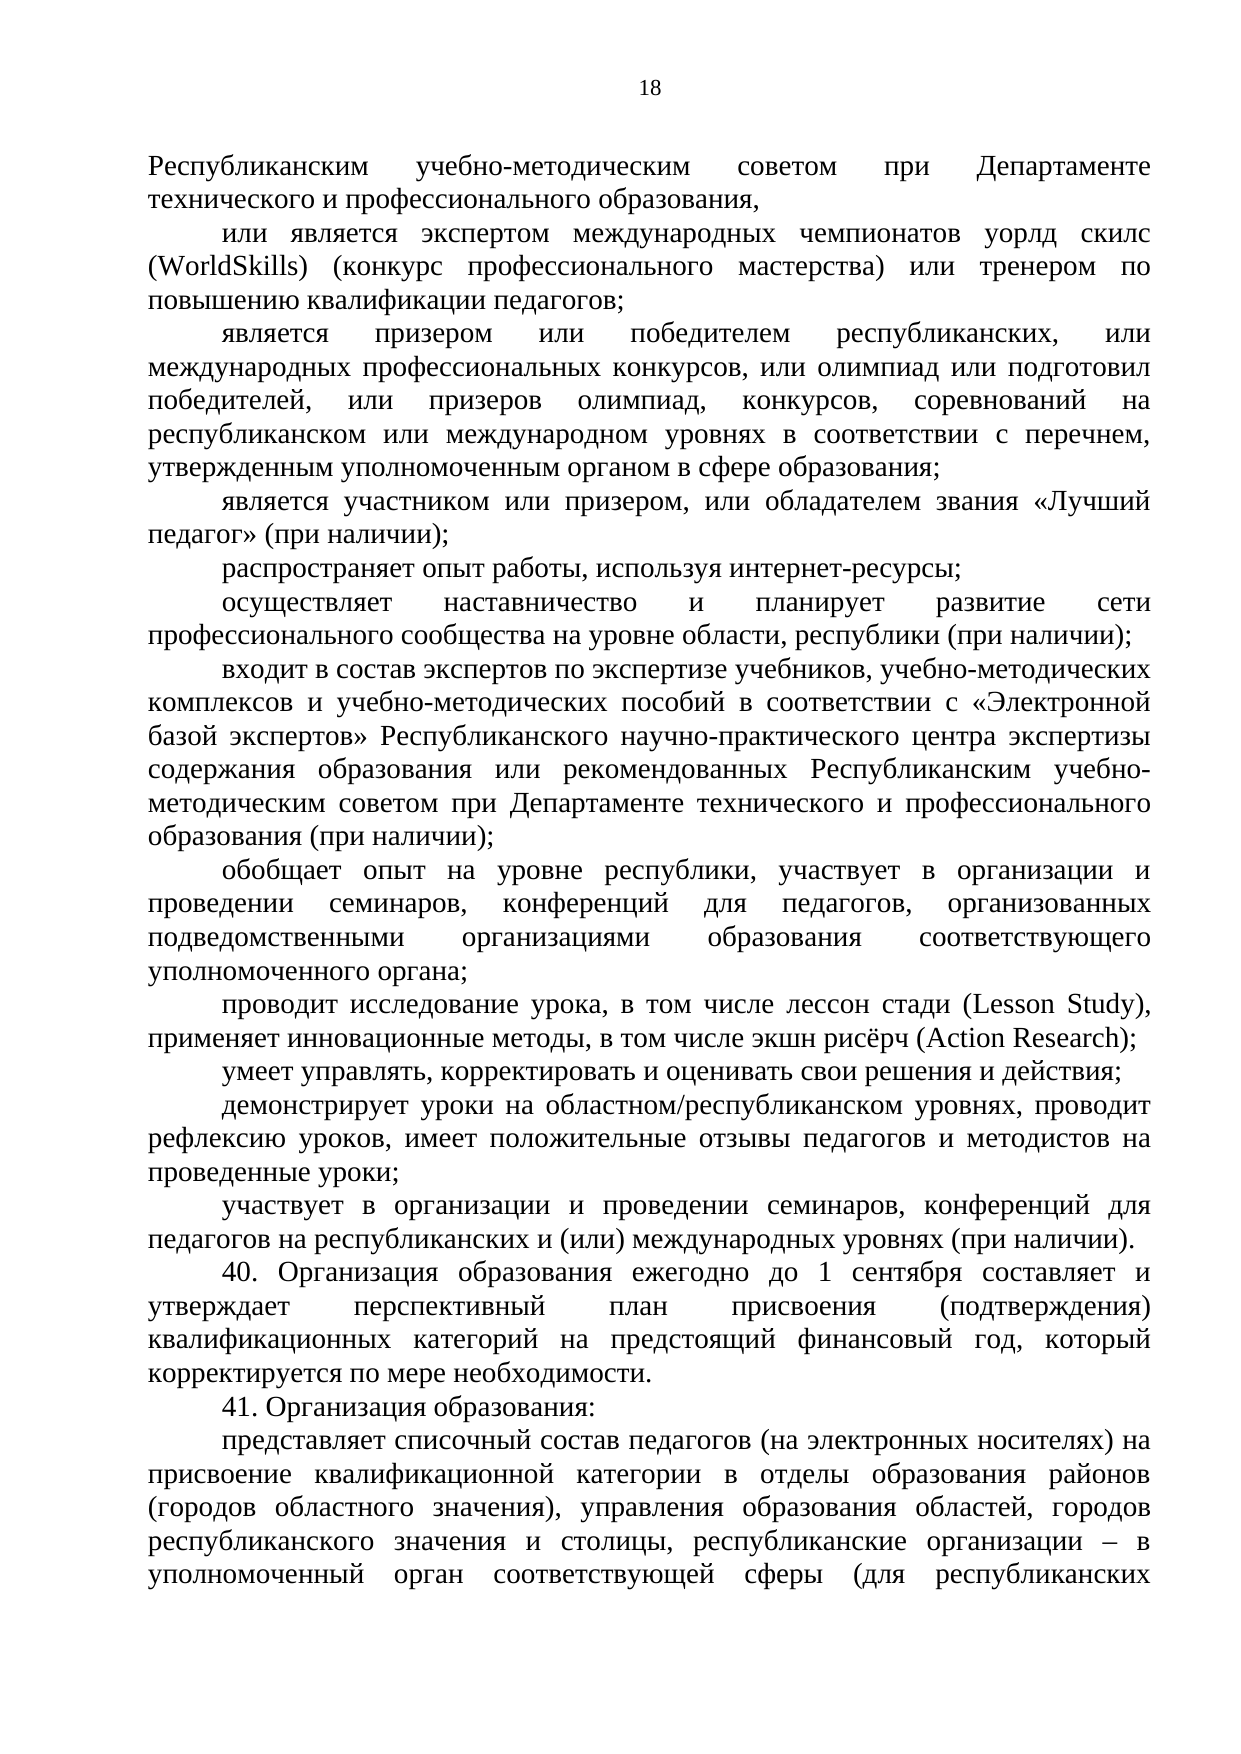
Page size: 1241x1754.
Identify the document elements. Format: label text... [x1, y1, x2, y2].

text проводит исследование урока, в том числе лессон стади (Lesson Study), применяет инновационные методы, в том числе экшн рисёрч (Action Research); [148, 986, 1152, 1053]
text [148, 1422, 1152, 1590]
text входит в состав экспертов по экспертизе учебников, учебно-методических комплексов и учебно-методических пособий в соответствии с «Электронной базой экспертов» Республиканского научно-практического центра экспертизы содержания образования или рекомендованных Республиканским учебно-методическим советом при Департаменте технического и профессионального образования (при наличии); [148, 651, 1152, 852]
text участвует в организации и проведении семинаров, конференций для педагогов на республиканских и (или) международных уровнях (при наличии). [148, 1187, 1152, 1254]
text является призером или победителем республиканских, или международных профессиональных конкурсов, или олимпиад или подготовил победителей, или призеров олимпиад, конкурсов, соревнований на республиканском или международном уровнях в соответствии с перечнем, утвержденным уполномоченным органом в сфере образования; [148, 315, 1152, 483]
text обобщает опыт на уровне республики, участвует в организации и проведении семинаров, конференций для педагогов, организованных подведомственными организациями образования соответствующего уполномоченного органа; [148, 852, 1152, 986]
text является участником или призером, или обладателем звания «Лучший педагог» (при наличии); [148, 483, 1152, 550]
text или является экспертом международных чемпионатов уорлд скилс (WorldSkills) (конкурс профессионального мастерства) или тренером по повышению квалификации педагогов; [148, 215, 1152, 315]
text умеет управлять, корректировать и оценивать свои решения и действия; [148, 1053, 1152, 1087]
text 40. Организация образования ежегодно до 1 сентября составляет и утверждает перспективный план присвоения (подтверждения) квалификационных категорий на предстоящий финансовый год, который корректируется по мере необходимости. [148, 1254, 1152, 1389]
text распространяет опыт работы, используя интернет-ресурсы; [148, 550, 1152, 584]
text 41. Организация образования: [148, 1389, 1152, 1422]
text демонстрирует уроки на областном/республиканском уровнях, проводит рефлексию уроков, имеет положительные отзывы педагогов и методистов на проведенные уроки; [148, 1087, 1152, 1187]
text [148, 148, 1152, 215]
text осуществляет наставничество и планирует развитие сети профессионального сообщества на уровне области, республики (при наличии); [148, 584, 1152, 651]
